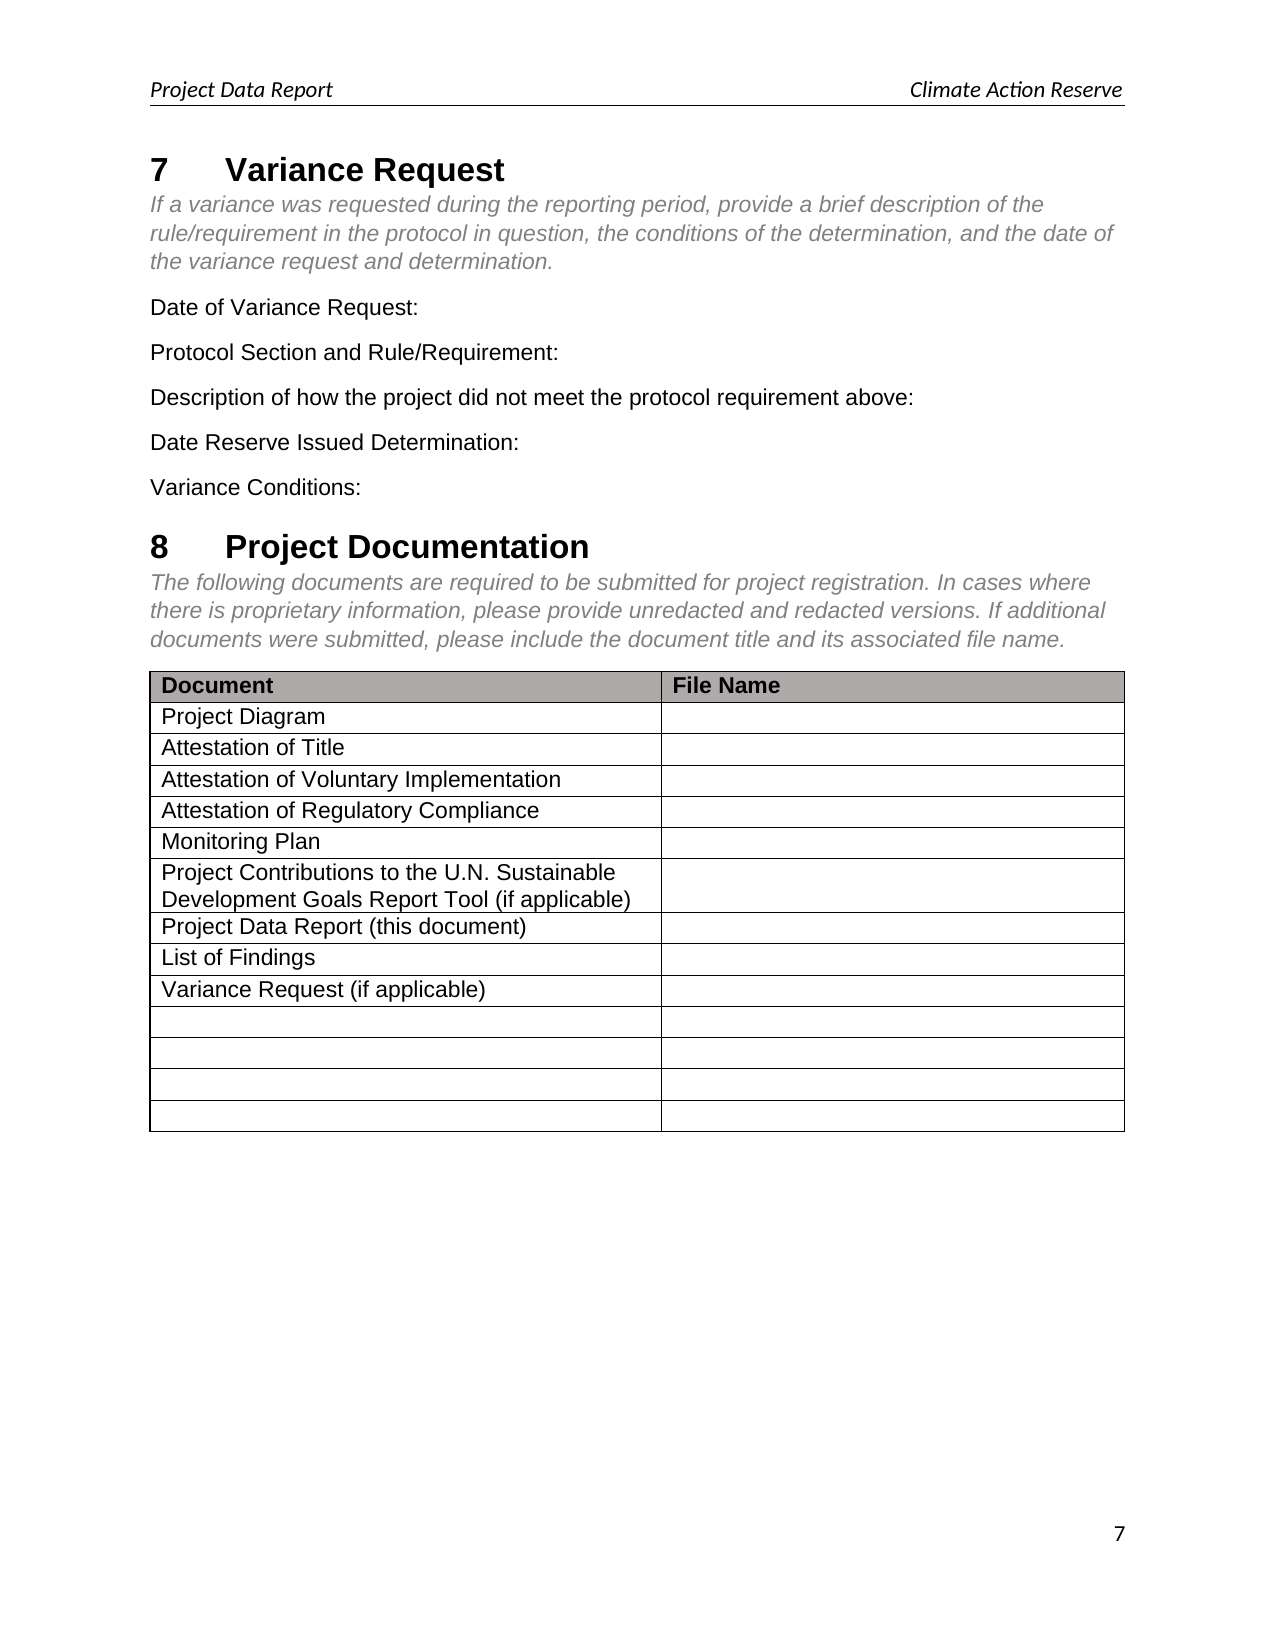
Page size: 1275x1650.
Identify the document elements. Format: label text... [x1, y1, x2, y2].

table_cell Attestation of Title [151, 734, 661, 764]
table_cell [151, 1038, 661, 1068]
text Date Reserve Issued Determination: [150, 429, 1125, 455]
table_cell Attestation of Voluntary Implementation [151, 766, 661, 796]
text Variance Conditions: [150, 474, 1125, 500]
table_cell Variance Request (if applicable) [151, 976, 661, 1006]
table_cell [151, 1069, 661, 1099]
text If a variance was requested during the reporting period, provide a brief description of the rule/requirement in the protocol in question, the conditions of the determination, and the date of the variance request and determination. [150, 191, 1125, 275]
table_cell [662, 1038, 1124, 1068]
subtitle Variance Request [150, 150, 1125, 188]
table_cell [662, 766, 1124, 796]
table_cell Project Diagram [151, 703, 661, 733]
table_cell [662, 703, 1124, 733]
table_cell [662, 976, 1124, 1006]
table_cell [662, 828, 1124, 858]
text Protocol Section and Rule/Requirement: [150, 338, 1125, 365]
table_cell [662, 734, 1124, 764]
table_header File Name [662, 672, 1124, 702]
table_cell [151, 1007, 661, 1037]
table_cell [662, 913, 1124, 943]
text Date of Variance Request: [150, 293, 1125, 320]
table_header Document [151, 672, 661, 702]
table_cell Project Contributions to the U.N. Sustainable Development Goals Report Tool (if applicable) [151, 859, 661, 912]
table_cell Project Data Report (this document) [151, 913, 661, 943]
text The following documents are required to be submitted for project registration. In cases where there is proprietary information, please provide unredacted and redacted versions. If additional documents were submitted, please include the document title and its associated file name. [150, 569, 1125, 652]
table_cell List of Findings [151, 944, 661, 974]
table_cell [662, 1007, 1124, 1037]
table_cell [662, 1101, 1124, 1131]
table_cell Attestation of Regulatory Compliance [151, 797, 661, 827]
table_cell [662, 859, 1124, 912]
table_cell [662, 797, 1124, 827]
text Description of how the project did not meet the protocol requirement above: [150, 384, 1125, 410]
table_cell [151, 1101, 661, 1131]
table_cell [662, 1069, 1124, 1099]
table_cell Monitoring Plan [151, 828, 661, 858]
subtitle Project Documentation [150, 527, 1125, 566]
table_cell [662, 944, 1124, 974]
